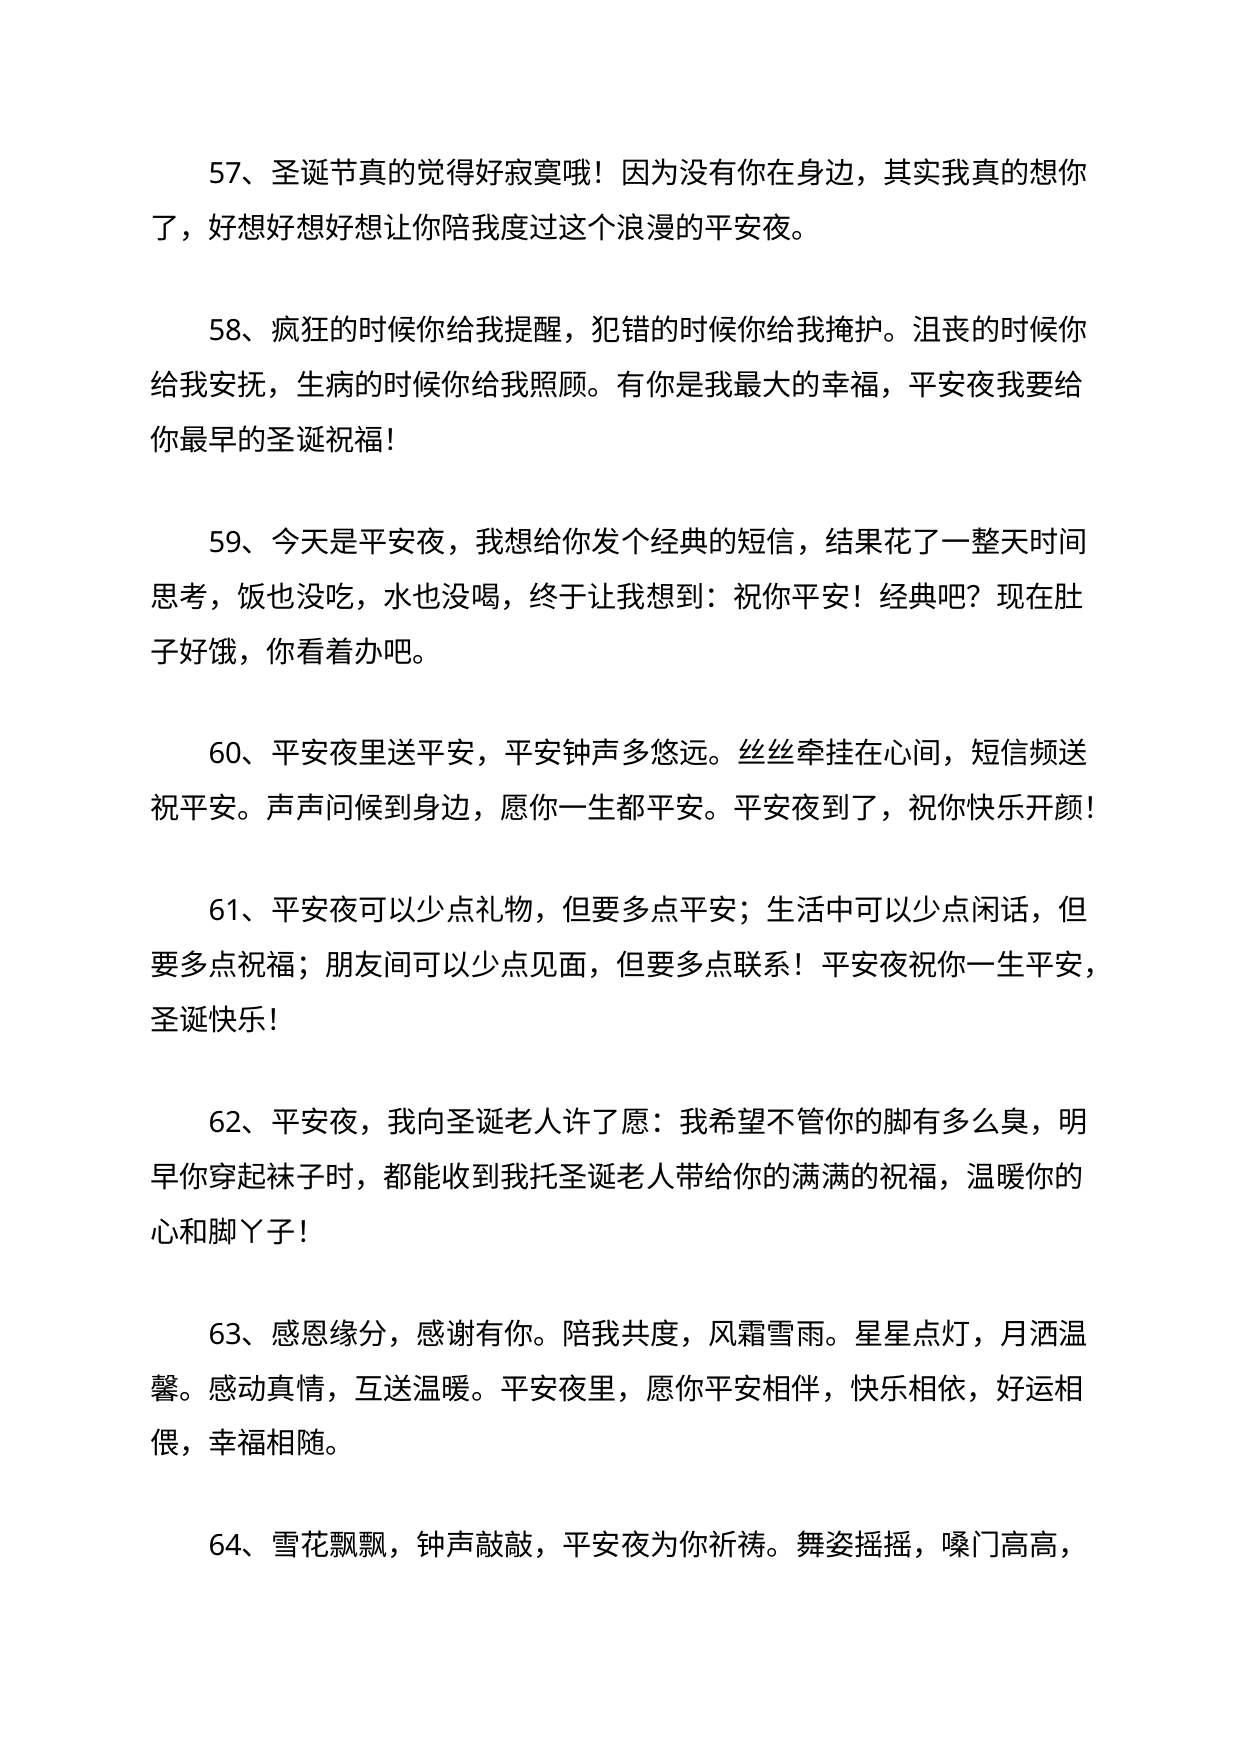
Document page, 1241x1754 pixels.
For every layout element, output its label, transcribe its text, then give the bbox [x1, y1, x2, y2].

text 60、平安夜里送平安，平安钟声多悠远。丝丝牵挂在心间，短信频送祝平安。声声问候到身边，愿你一生都平安。平安夜到了，祝你快乐开颜！ [150, 730, 1090, 827]
text 58、疯狂的时候你给我提醒，犯错的时候你给我掩护。沮丧的时候你给我安抚，生病的时候你给我照顾。有你是我最大的幸福，平安夜我要给你最早的圣诞祝福！ [150, 307, 1090, 459]
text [150, 1522, 1090, 1564]
text 62、平安夜，我向圣诞老人许了愿：我希望不管你的脚有多么臭，明早你穿起袜子时，都能收到我托圣诞老人带给你的满满的祝福，温暖你的心和脚ㄚ子！ [150, 1098, 1090, 1251]
text 63、感恩缘分，感谢有你。陪我共度，风霜雪雨。星星点灯，月洒温馨。感动真情，互送温暖。平安夜里，愿你平安相伴，快乐相依，好运相偎，幸福相随。 [150, 1310, 1090, 1462]
text 57、圣诞节真的觉得好寂寞哦！因为没有你在身边，其实我真的想你了，好想好想好想让你陪我度过这个浪漫的平安夜。 [150, 150, 1090, 247]
text 61、平安夜可以少点礼物，但要多点平安；生活中可以少点闲话，但要多点祝福；朋友间可以少点见面，但要多点联系！平安夜祝你一生平安，圣诞快乐！ [150, 887, 1090, 1039]
text 59、今天是平安夜，我想给你发个经典的短信，结果花了一整天时间思考，饭也没吃，水也没喝，终于让我想到：祝你平安！经典吧？现在肚子好饿，你看着办吧。 [150, 518, 1090, 671]
